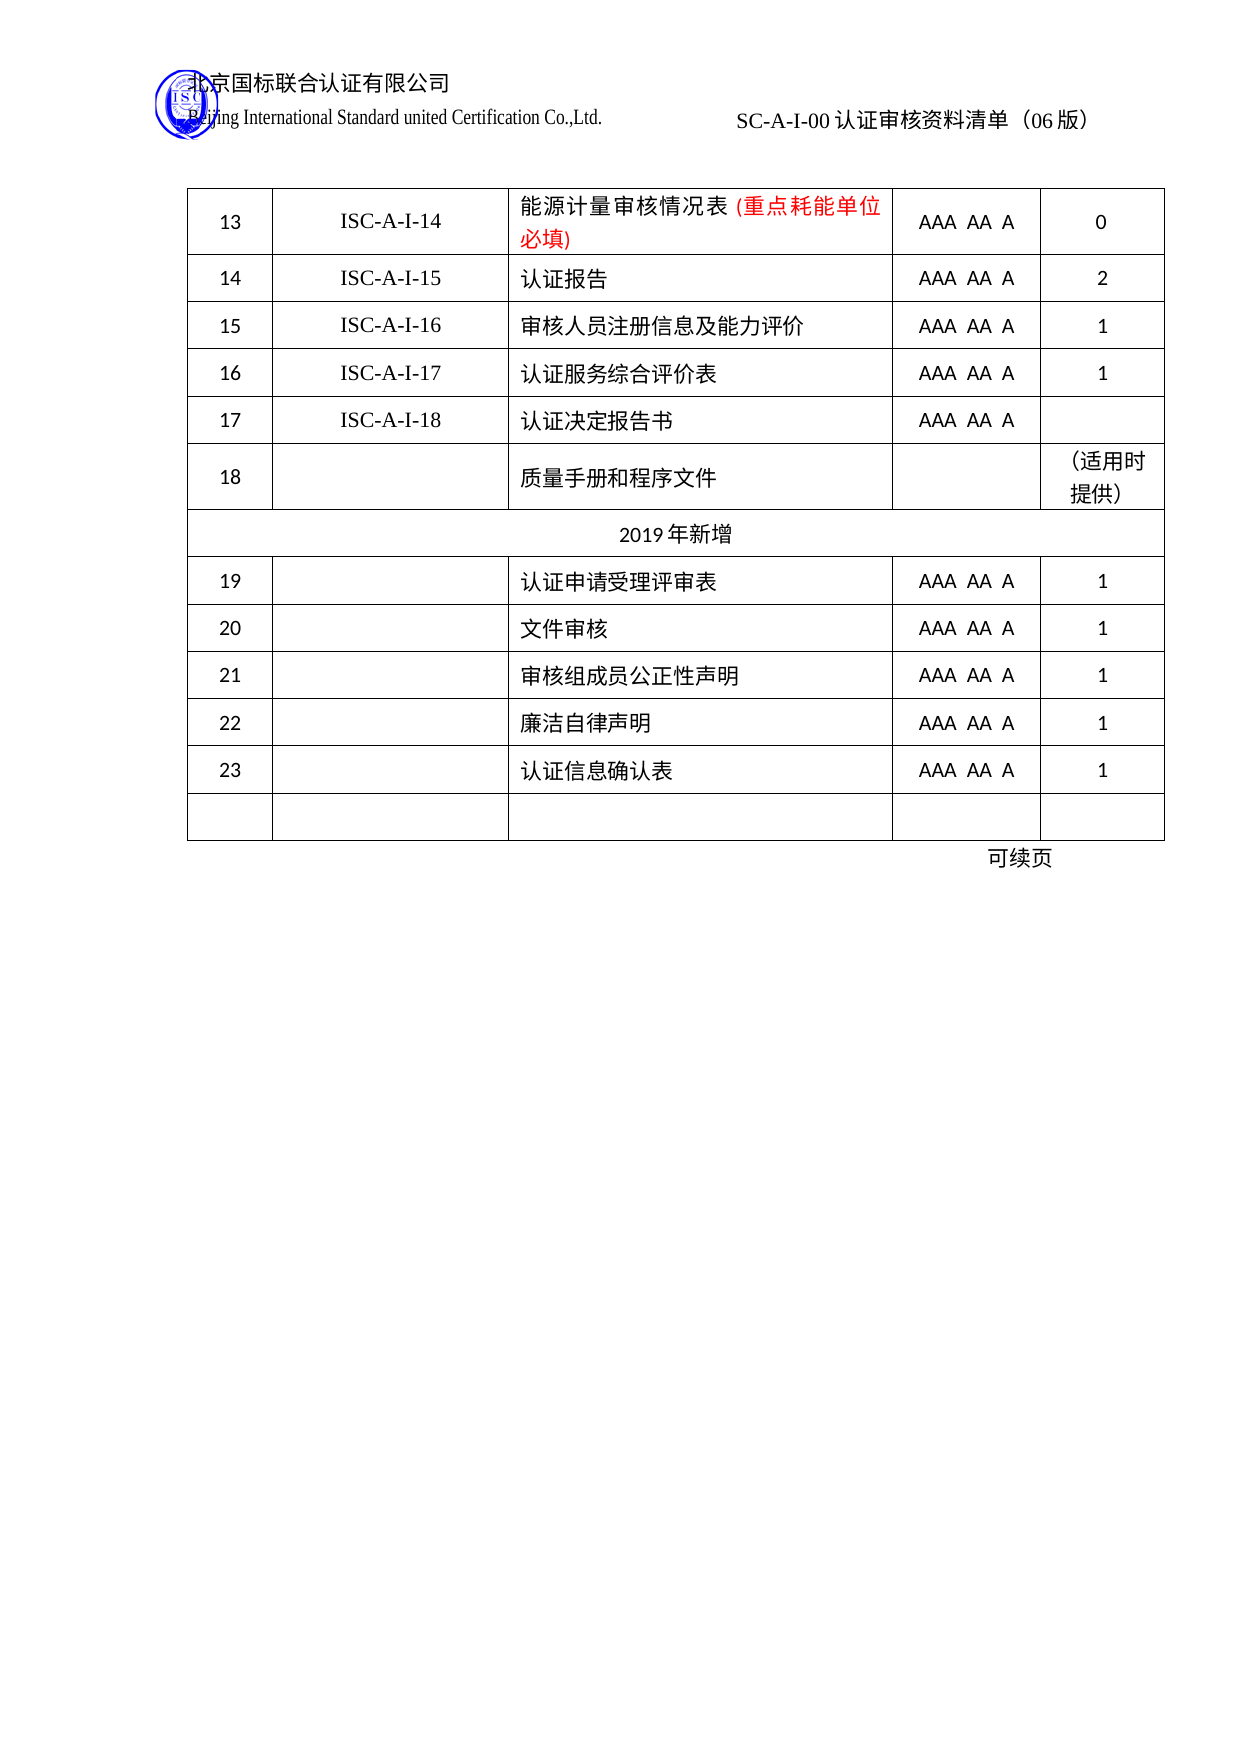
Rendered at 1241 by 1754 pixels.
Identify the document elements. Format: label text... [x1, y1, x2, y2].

table_cell 质量手册和程序文件 [509, 444, 892, 509]
table_cell AAA AA A [893, 605, 1040, 651]
table_cell 13 [188, 189, 272, 254]
table_cell 廉洁自律声明 [509, 699, 892, 745]
table_cell [273, 444, 508, 509]
table_cell [273, 557, 508, 603]
table_cell AAA AA A [893, 349, 1040, 396]
table_cell 认证信息确认表 [509, 746, 892, 793]
table_cell 16 [188, 349, 272, 396]
table_cell AAA AA A [893, 699, 1040, 745]
table_cell 15 [188, 302, 272, 348]
text 可续页 [187, 841, 1053, 873]
table_cell 审核人员注册信息及能力评价 [509, 302, 892, 348]
table_cell 2019年新增 [188, 510, 1164, 556]
table_cell 17 [188, 397, 272, 443]
table_cell 认证服务综合评价表 [509, 349, 892, 396]
table_cell [273, 652, 508, 698]
table_cell 1 [1041, 699, 1164, 745]
table_cell AAA AA A [893, 189, 1040, 254]
table_cell [893, 444, 1040, 509]
table_cell 21 [188, 652, 272, 698]
table_cell 22 [188, 699, 272, 745]
table_cell 1 [1041, 302, 1164, 348]
table_cell 认证报告 [509, 255, 892, 301]
table_cell 23 [188, 746, 272, 793]
table_cell 1 [1041, 652, 1164, 698]
table_cell AAA AA A [893, 255, 1040, 301]
table_cell 1 [1041, 557, 1164, 603]
table_cell 1 [1041, 349, 1164, 396]
table_cell （适用时提供） [1041, 444, 1164, 509]
table_cell 14 [188, 255, 272, 301]
table_cell [1041, 794, 1164, 840]
table_cell AAA AA A [893, 746, 1040, 793]
table_cell 1 [1041, 746, 1164, 793]
table_cell AAA AA A [893, 557, 1040, 603]
table_cell 认证决定报告书 [509, 397, 892, 443]
table_cell 2 [1041, 255, 1164, 301]
table_cell [273, 746, 508, 793]
table_cell ISC-A-I-15 [273, 255, 508, 301]
table_cell [273, 605, 508, 651]
table_cell 1 [1041, 605, 1164, 651]
table_cell ISC-A-I-14 [273, 189, 508, 254]
table_cell [1041, 397, 1164, 443]
table_cell 20 [188, 605, 272, 651]
table_cell [893, 794, 1040, 840]
table_cell AAA AA A [893, 652, 1040, 698]
table_cell ISC-A-I-16 [273, 302, 508, 348]
picture [154, 69, 218, 139]
table_cell ISC-A-I-17 [273, 349, 508, 396]
table_cell [188, 794, 272, 840]
table_cell [273, 794, 508, 840]
table_cell 19 [188, 557, 272, 603]
table_cell AAA AA A [893, 397, 1040, 443]
table_cell 文件审核 [509, 605, 892, 651]
table_cell 认证申请受理评审表 [509, 557, 892, 603]
table_cell 审核组成员公正性声明 [509, 652, 892, 698]
table_cell 18 [188, 444, 272, 509]
table_cell AAA AA A [893, 302, 1040, 348]
table_cell [273, 699, 508, 745]
table_cell 能源计量审核情况表 (重点耗能单位必填) [509, 189, 892, 254]
table_cell [509, 794, 892, 840]
table_cell 0 [1041, 189, 1164, 254]
table_cell ISC-A-I-18 [273, 397, 508, 443]
